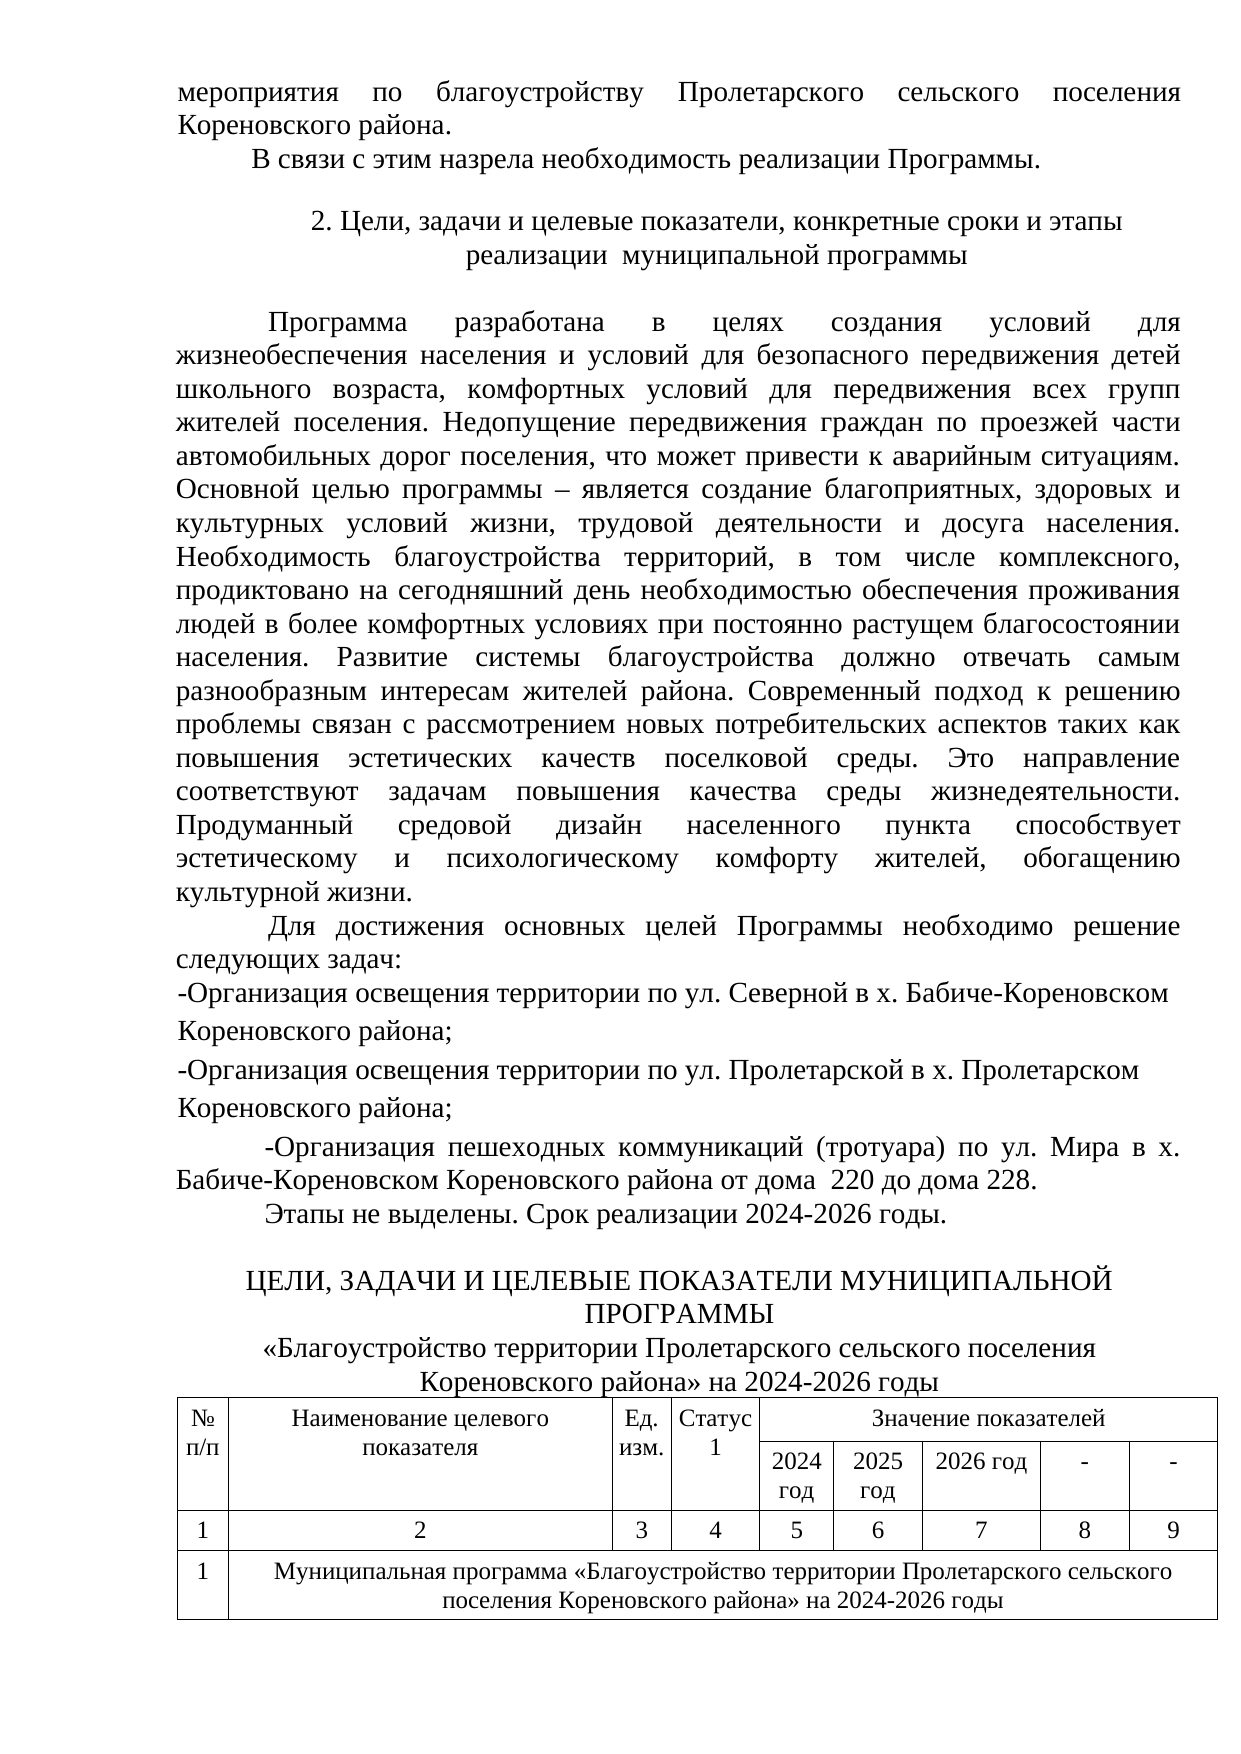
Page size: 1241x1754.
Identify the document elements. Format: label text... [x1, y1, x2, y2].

table_cell 2024 год [760, 1442, 833, 1510]
table_cell 2026 год [923, 1442, 1040, 1510]
table_header № п/п [178, 1398, 228, 1510]
table_header Ед. изм. [613, 1398, 671, 1510]
text -Организация освещения территории по ул. Северной в х. Бабиче-Кореновском Кореновского района; [177, 975, 1181, 1047]
table_header Статус 1 [672, 1398, 759, 1510]
table_cell 5 [760, 1511, 833, 1550]
text ЦЕЛИ, ЗАДАЧИ И ЦЕЛЕВЫЕ ПОКАЗАТЕЛИ МУНИЦИПАЛЬНОЙ ПРОГРАММЫ [177, 1263, 1181, 1330]
text -Организация пешеходных коммуникаций (тротуара) по ул. Мира в х. Бабиче-Кореновском Кореновского района от дома 220 до дома 228. [176, 1129, 1181, 1196]
table_header Наименование целевого показателя [229, 1398, 612, 1510]
table_cell 1 [178, 1511, 228, 1550]
table_header Значение показателей [760, 1398, 1217, 1441]
table_cell - [1041, 1442, 1129, 1510]
text -Организация освещения территории по ул. Пролетарской в х. Пролетарском Кореновского района; [177, 1052, 1181, 1124]
table_cell 8 [1041, 1511, 1129, 1550]
table_cell 2025 год [834, 1442, 922, 1510]
text Для достижения основных целей Программы необходимо решение следующих задач: [176, 908, 1181, 975]
text «Благоустройство территории Пролетарского сельского поселения Кореновского района» на 2024-2026 годы [177, 1330, 1181, 1397]
table_cell 1 [178, 1551, 228, 1619]
table_cell 6 [834, 1511, 922, 1550]
table_cell 2 [229, 1511, 612, 1550]
text Этапы не выделены. Срок реализации 2024-2026 годы. [176, 1196, 1181, 1229]
table_cell - [1130, 1442, 1217, 1510]
table_cell 3 [613, 1511, 671, 1550]
text В связи с этим назрела необходимость реализации Программы. [177, 141, 1181, 174]
table_cell 7 [923, 1511, 1040, 1550]
text Программа разработана в целях создания условий для жизнеобеспечения населения и условий для безопасного передвижения детей школьного возраста, комфортных условий для передвижения всех групп жителей поселения. Недопущение передвижения граждан по проезжей части автомобильных дорог поселения, что может привести к аварийным ситуациям. Основной целью программы – является создание благоприятных, здоровых и культурных условий жизни, трудовой деятельности и досуга населения. Необходимость благоустройства территорий, в том числе комплексного, продиктовано на сегодняшний день необходимостью обеспечения проживания людей в более комфортных условиях при постоянно растущем благосостоянии населения. Развитие системы благоустройства должно отвечать самым разнообразным интересам жителей района. Современный подход к решению проблемы связан с рассмотрением новых потребительских аспектов таких как повышения эстетических качеств поселковой среды. Это направление соответствуют задачам повышения качества среды жизнедеятельности. Продуманный средовой дизайн населенного пункта способствует эстетическому и психологическому комфорту жителей, обогащению культурной жизни. [176, 404, 1181, 908]
table_cell 9 [1130, 1511, 1217, 1550]
table_cell Муниципальная программа «Благоустройство территории Пролетарского сельского поселения Кореновского района» на 2024-2026 годы [229, 1551, 1217, 1619]
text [177, 74, 1181, 141]
text 2. Цели, задачи и целевые показатели, конкретные сроки и этапы реализации муниципальной программы [252, 203, 1181, 270]
table_cell 4 [672, 1511, 759, 1550]
